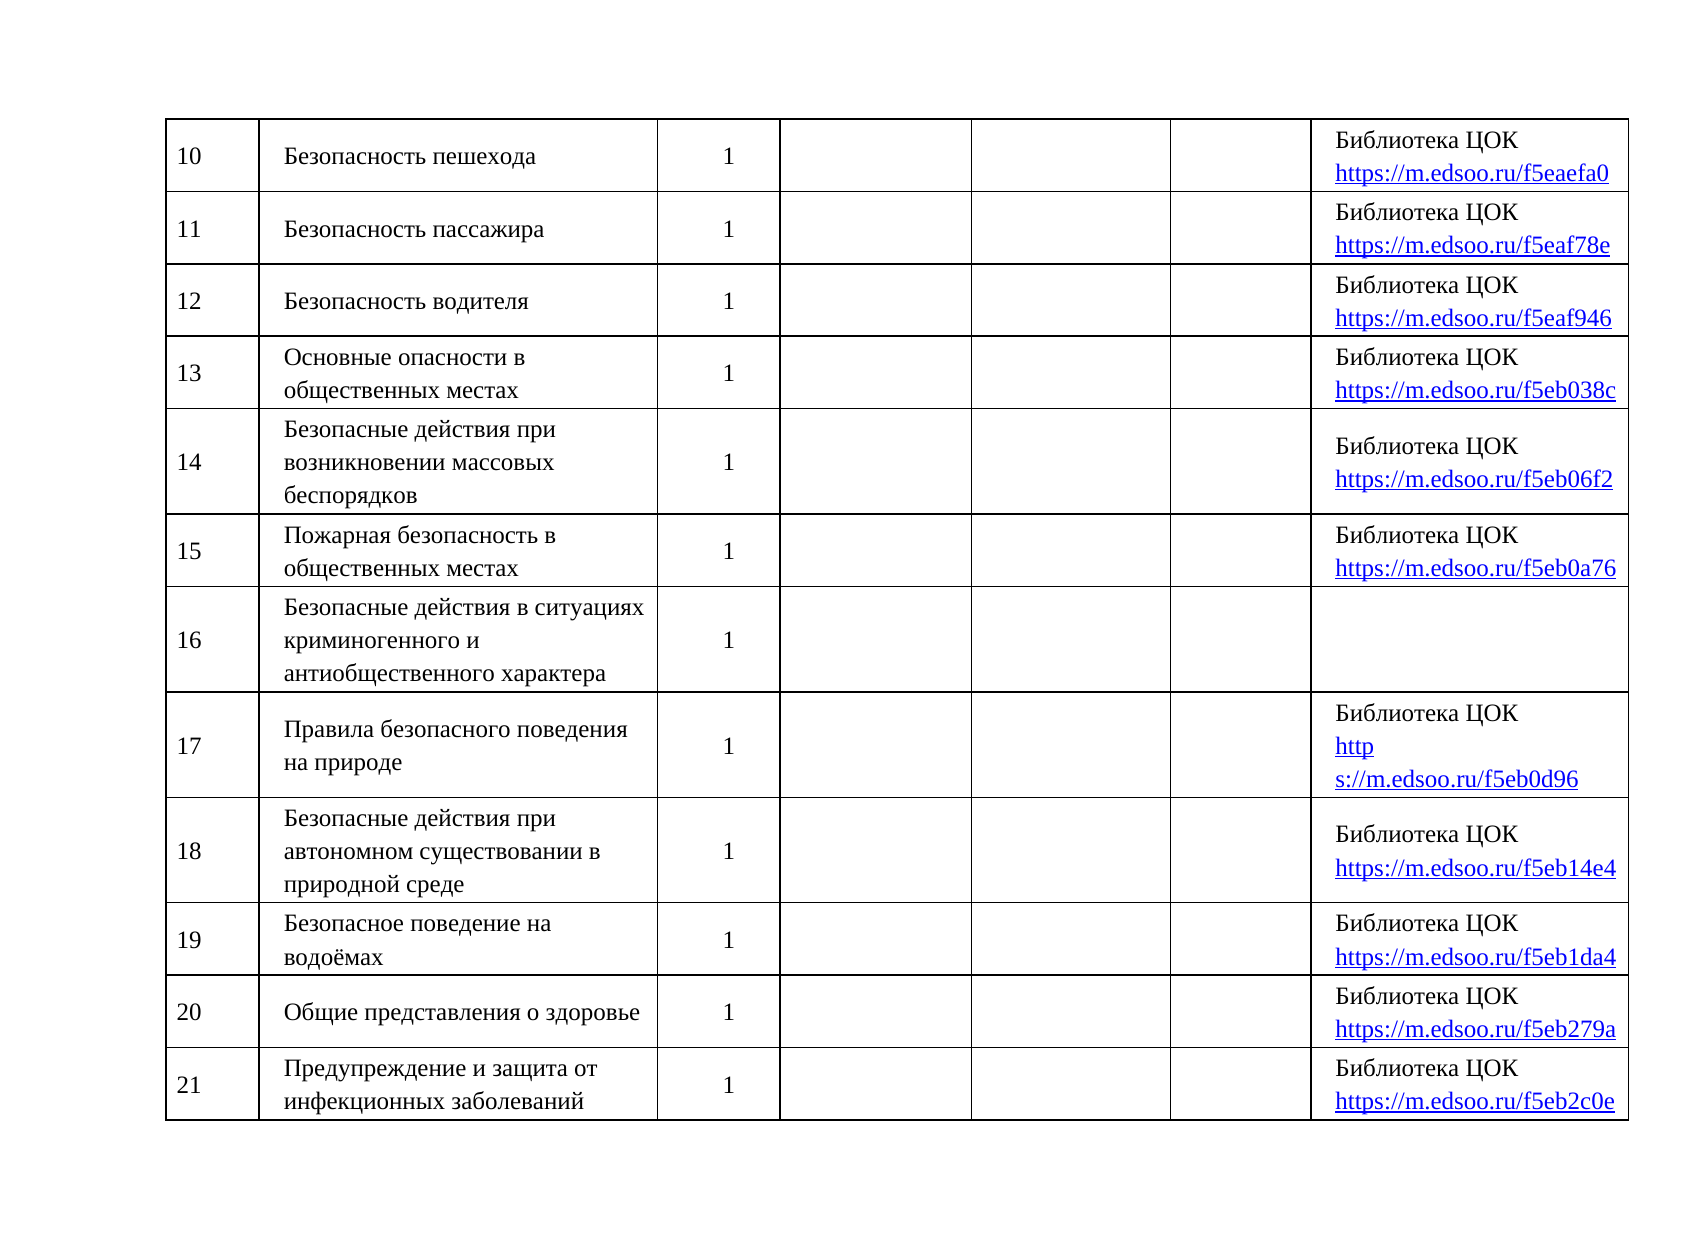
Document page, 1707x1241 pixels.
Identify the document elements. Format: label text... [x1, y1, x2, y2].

table_cell [781, 1048, 971, 1119]
table_cell [1171, 1048, 1310, 1119]
table_cell Безопасность пассажира [260, 192, 657, 263]
table_cell [1171, 587, 1310, 691]
table_cell Библиотека ЦОК https://m.edsoo.ru/f5eaefa0 [1312, 120, 1628, 191]
table_cell 1 [658, 515, 779, 586]
table_cell 1 [658, 903, 779, 974]
table_cell Библиотека ЦОК https://m.edsoo.ru/f5eaf78e [1312, 192, 1628, 263]
table_cell Библиотека ЦОК https://m.edsoo.ru/f5eb1da4 [1312, 903, 1628, 974]
table_cell [1171, 120, 1310, 191]
table_cell 20 [167, 976, 258, 1047]
table_cell [1171, 693, 1310, 796]
table_cell Безопасное поведение на водоёмах [260, 903, 657, 974]
table_cell [781, 120, 971, 191]
table_cell [972, 798, 1170, 902]
table_cell [781, 265, 971, 335]
table_cell 1 [658, 587, 779, 691]
table_cell Пожарная безопасность в общественных местах [260, 515, 657, 586]
table_cell Библиотека ЦОК https://m.edsoo.ru/f5eb06f2 [1312, 409, 1628, 513]
table_cell 1 [658, 120, 779, 191]
table_cell 1 [658, 976, 779, 1047]
table_cell 18 [167, 798, 258, 902]
table_cell [781, 337, 971, 408]
table_cell 12 [167, 265, 258, 335]
table_cell 1 [658, 409, 779, 513]
table_cell [1171, 409, 1310, 513]
table_cell 16 [167, 587, 258, 691]
table_cell [1171, 515, 1310, 586]
table_cell Безопасные действия при возникновении массовых беспорядков [260, 409, 657, 513]
table_cell [972, 903, 1170, 974]
table_cell [781, 192, 971, 263]
table_cell 1 [658, 798, 779, 902]
table_cell Общие представления о здоровье [260, 976, 657, 1047]
table_cell [781, 515, 971, 586]
table_cell Библиотека ЦОК https://m.edsoo.ru/f5eb0d96 [1312, 693, 1628, 796]
table_cell Библиотека ЦОК https://m.edsoo.ru/f5eb279a [1312, 976, 1628, 1047]
table_cell [1171, 903, 1310, 974]
table_cell Основные опасности в общественных местах [260, 337, 657, 408]
table_cell [781, 693, 971, 796]
table_cell 14 [167, 409, 258, 513]
table_cell Библиотека ЦОК https://m.edsoo.ru/f5eb0a76 [1312, 515, 1628, 586]
table_cell [972, 1048, 1170, 1119]
table_cell [1171, 265, 1310, 335]
table_cell Безопасные действия при автономном существовании в природной среде [260, 798, 657, 902]
table_cell [781, 798, 971, 902]
table_cell 17 [167, 693, 258, 796]
table_cell 19 [167, 903, 258, 974]
table_cell [972, 693, 1170, 796]
table_cell [781, 587, 971, 691]
table_cell 21 [167, 1048, 258, 1119]
table_cell [1171, 976, 1310, 1047]
table_cell [972, 976, 1170, 1047]
table_cell [972, 120, 1170, 191]
table_cell 1 [658, 693, 779, 796]
table_cell 11 [167, 192, 258, 263]
table_cell [781, 903, 971, 974]
table_cell [1171, 798, 1310, 902]
table_cell 1 [658, 1048, 779, 1119]
table_cell Безопасность водителя [260, 265, 657, 335]
table_cell Библиотека ЦОК https://m.edsoo.ru/f5eaf946 [1312, 265, 1628, 335]
table_cell [1171, 192, 1310, 263]
table_cell Безопасность пешехода [260, 120, 657, 191]
table_cell Библиотека ЦОК https://m.edsoo.ru/f5eb038c [1312, 337, 1628, 408]
table_cell Безопасные действия в ситуациях криминогенного и антиобщественного характера [260, 587, 657, 691]
table_cell Библиотека ЦОК https://m.edsoo.ru/f5eb14e4 [1312, 798, 1628, 902]
table_cell 13 [167, 337, 258, 408]
table_cell [1171, 337, 1310, 408]
table_cell [972, 337, 1170, 408]
table_cell 1 [658, 192, 779, 263]
table_cell [972, 192, 1170, 263]
table_cell [781, 409, 971, 513]
table_cell 10 [167, 120, 258, 191]
table_cell [972, 265, 1170, 335]
table_cell [972, 409, 1170, 513]
table_cell [781, 976, 971, 1047]
table_cell [972, 587, 1170, 691]
table_cell 1 [658, 265, 779, 335]
table_cell 15 [167, 515, 258, 586]
table_cell Предупреждение и защита от инфекционных заболеваний [260, 1048, 657, 1119]
table_cell [1312, 587, 1628, 691]
table_cell Правила безопасного поведения на природе [260, 693, 657, 796]
table_cell 1 [658, 337, 779, 408]
table_cell [972, 515, 1170, 586]
table_cell Библиотека ЦОК https://m.edsoo.ru/f5eb2c0e [1312, 1048, 1628, 1119]
